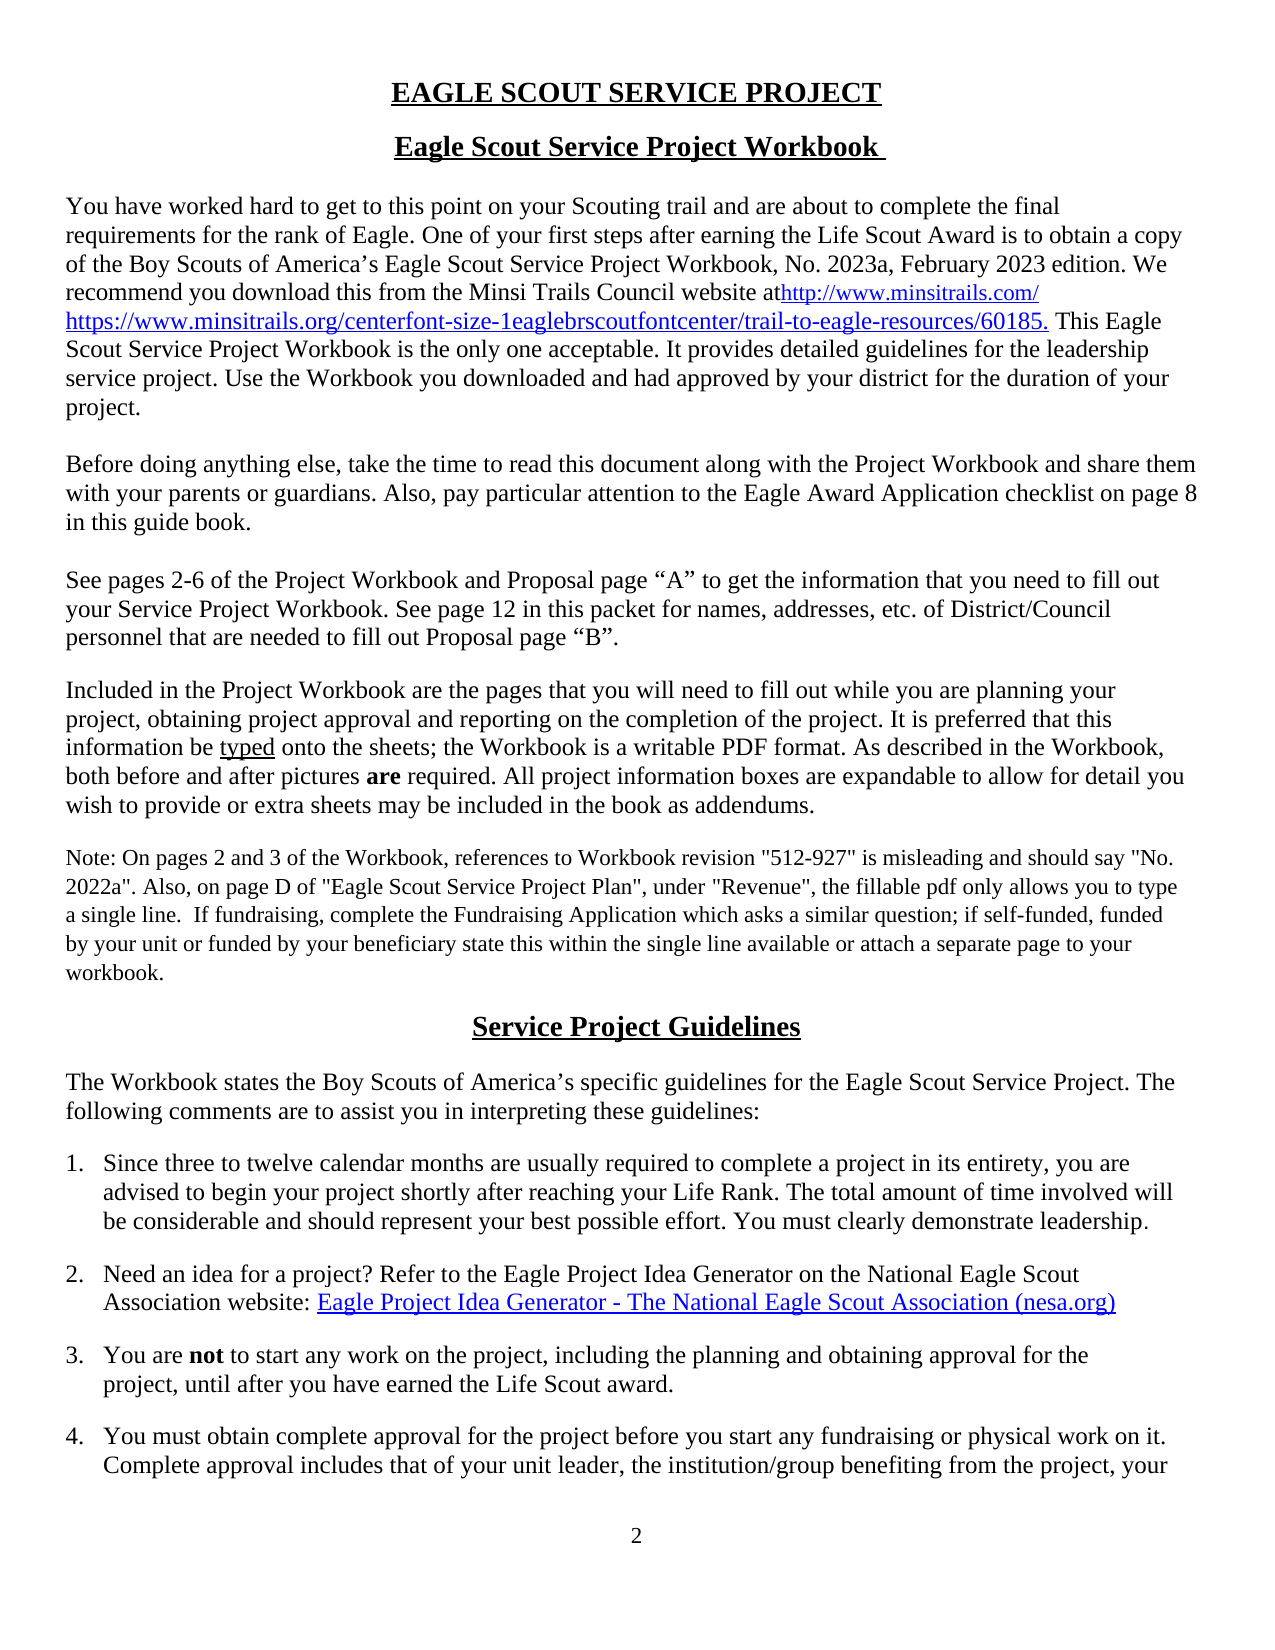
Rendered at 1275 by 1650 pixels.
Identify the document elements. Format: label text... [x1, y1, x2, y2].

text You have worked hard to get to this point on your Scouting trail and are about to complete the final requirements for the rank of Eagle. One of your first steps after earning the Life Scout Award is to obtain a copy of the Boy Scouts of America’s Eagle Scout Service Project Workbook, No. 2023a, February 2023 edition. We recommend you download this from the Minsi Trails Council website athttp://www.minsitrails.com/ https://www.minsitrails.org/centerfont-size-1eaglebrscoutfontcenter/trail-to-eagle-resources/60185. This Eagle Scout Service Project Workbook is the only one acceptable. It provides detailed guidelines for the leadership service project. Use the Workbook you downloaded and had approved by your district for the duration of your project. [65, 192, 1184, 421]
list Need an idea for a project? Refer to the Eagle Project Idea Generator on the National Eagle Scout Association website: Eagle Project Idea Generator - The National Eagle Scout Association (nesa.org) [65, 1259, 1169, 1316]
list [65, 1421, 1184, 1479]
text Before doing anything else, take the time to read this document along with the Project Workbook and share them with your parents or guardians. Also, pay particular attention to the Eagle Award Application checklist on page 8 in this guide book. [65, 450, 1207, 536]
list You are not to start any work on the project, including the planning and obtaining approval for the project, until after you have earned the Life Scout award. [65, 1341, 1169, 1398]
text Service Project Guidelines [65, 1010, 1207, 1043]
text The Workbook states the Boy Scouts of America’s specific guidelines for the Eagle Scout Service Project. The following comments are to assist you in interpreting these guidelines: [65, 1068, 1184, 1125]
text EAGLE SCOUT SERVICE PROJECT [65, 76, 1207, 109]
text Note: On pages 2 and 3 of the Workbook, references to Workbook revision "512-927" is misleading and should say "No. 2022a". Also, on page D of "Eagle Scout Service Project Plan", under "Revenue", the fillable pdf only allows you to type a single line. If fundraising, complete the Fundraising Application which asks a similar question; if self-funded, funded by your unit or funded by your beneficiary state this within the single line available or attach a separate page to your workbook. [65, 843, 1184, 986]
text See pages 2-6 of the Project Workbook and Proposal page “A” to get the information that you need to fill out your Service Project Workbook. See page 12 in this packet for names, addresses, etc. of District/Council personnel that are needed to fill out Proposal page “B”. [65, 566, 1184, 652]
text Included in the Project Workbook are the pages that you will need to fill out while you are planning your project, obtaining project approval and reporting on the completion of the project. It is preferred that this information be typed onto the sheets; the Workbook is a writable PDF format. As described in the Workbook, both before and after pictures are required. All project information boxes are expandable to allow for detail you wish to provide or extra sheets may be included in the book as addendums. [65, 676, 1184, 819]
list Since three to twelve calendar months are usually required to complete a project in its entirety, you are advised to begin your project shortly after reaching your Life Rank. The total amount of time involved will be considerable and should represent your best possible effort. You must clearly demonstrate leadership. [65, 1149, 1184, 1235]
text Eagle Scout Service Project Workbook [65, 134, 1207, 162]
